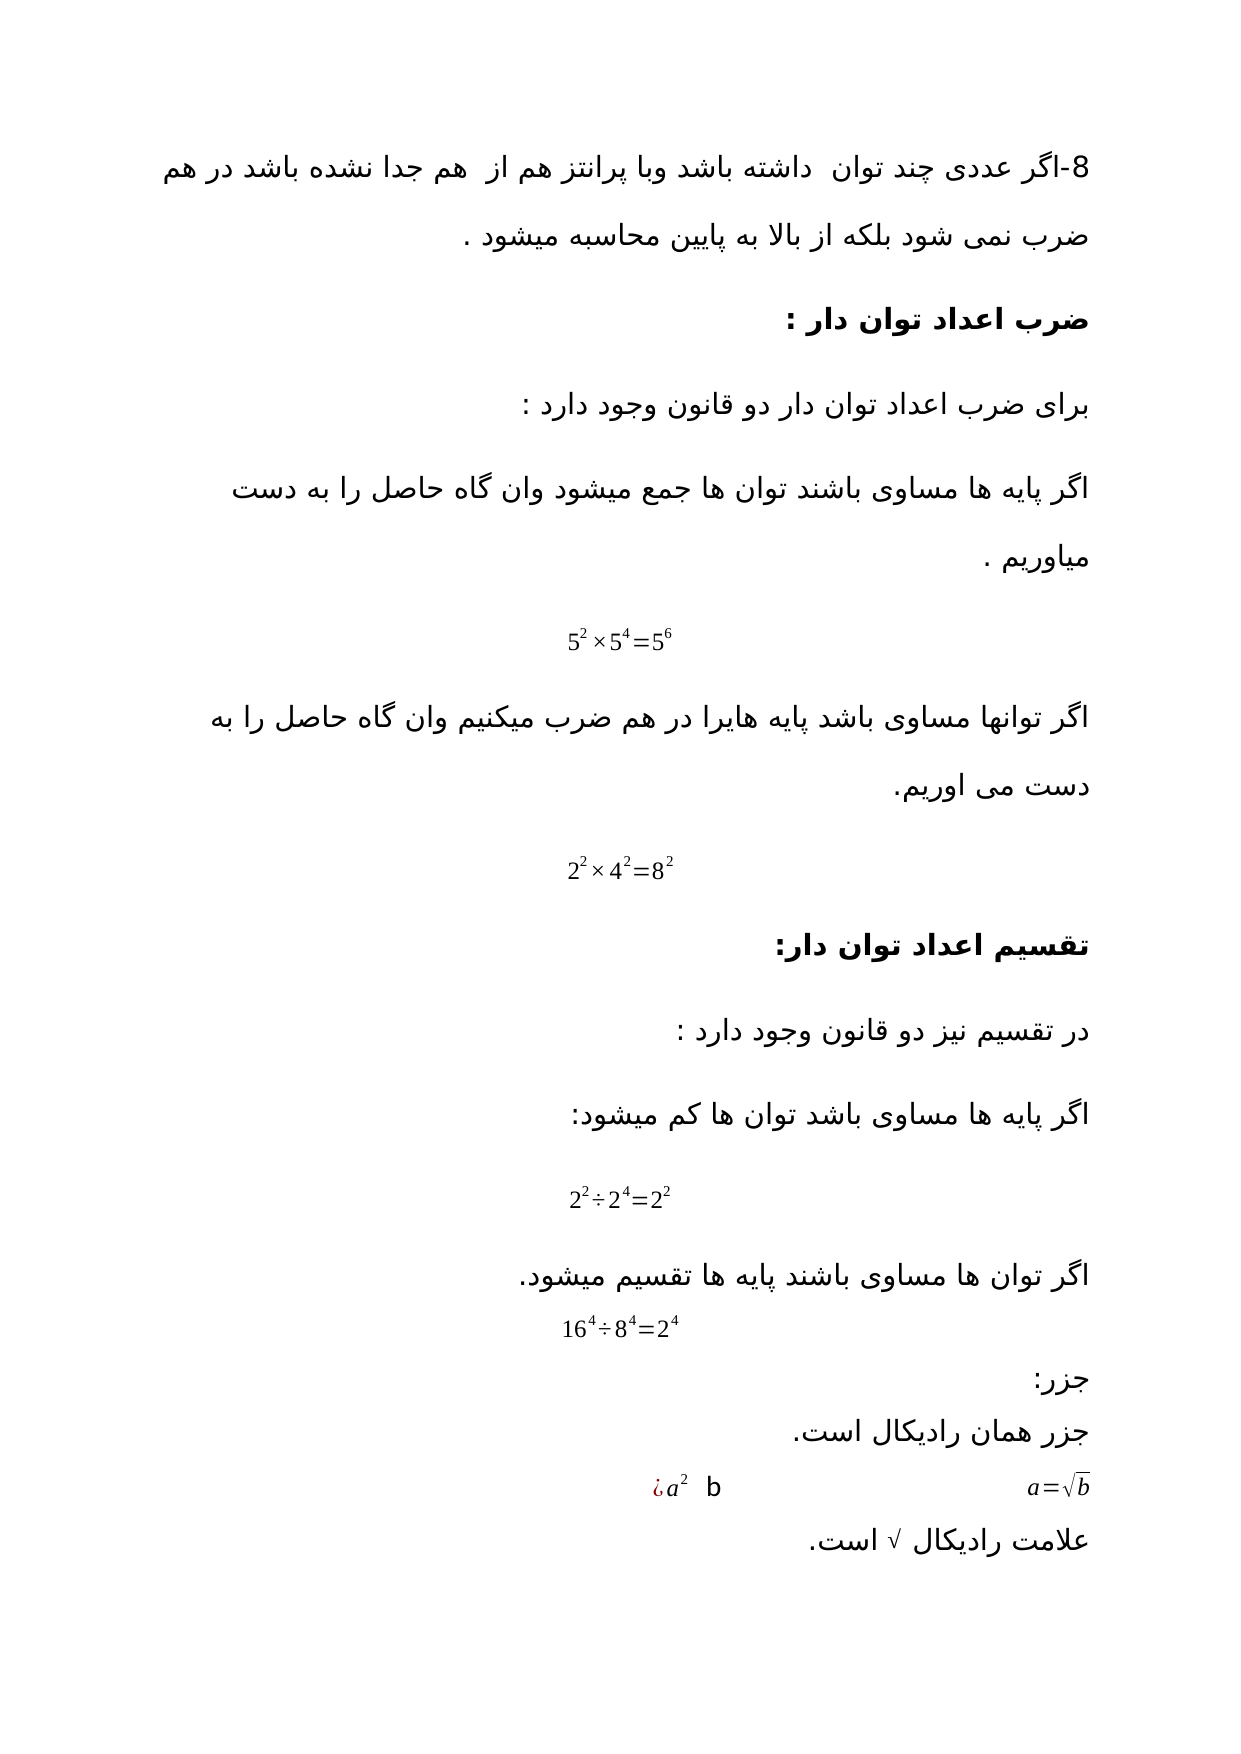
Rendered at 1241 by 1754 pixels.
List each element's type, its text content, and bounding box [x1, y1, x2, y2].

text اگر توانها مساوی باشد پایه هایرا در هم ضرب میکنیم وان گاه حاصل را به دست می اوریم. [150, 700, 1090, 802]
text در تقسیم نیز دو قانون وجود دارد : [150, 1013, 1090, 1047]
text 8-اگر عددی چند توان داشته باشد وبا پرانتز هم از هم جدا نشده باشد در هم ضرب نمی شود بلکه از بالا به پایین محاسبه میشود . [150, 150, 1090, 252]
text علامت رادیکال است. [150, 1523, 1090, 1557]
text اگر پایه ها مساوی باشد توان ها کم میشود: [150, 1097, 1090, 1131]
text ضرب اعداد توان دار : [150, 302, 1090, 336]
text اگر پایه ها مساوی باشند توان ها جمع میشود وان گاه حاصل را به دست میاوریم . [150, 472, 1090, 573]
text برای ضرب اعداد توان دار دو قانون وجود دارد : [150, 387, 1090, 421]
text اگر توان ها مساوی باشند پایه ها تقسیم میشود. [150, 1258, 1090, 1292]
text جزر همان رادیکال است. [150, 1414, 1090, 1448]
text تقسیم اعداد توان دار: [150, 928, 1090, 962]
text جزر: [150, 1361, 1090, 1395]
text b [150, 1468, 1090, 1503]
